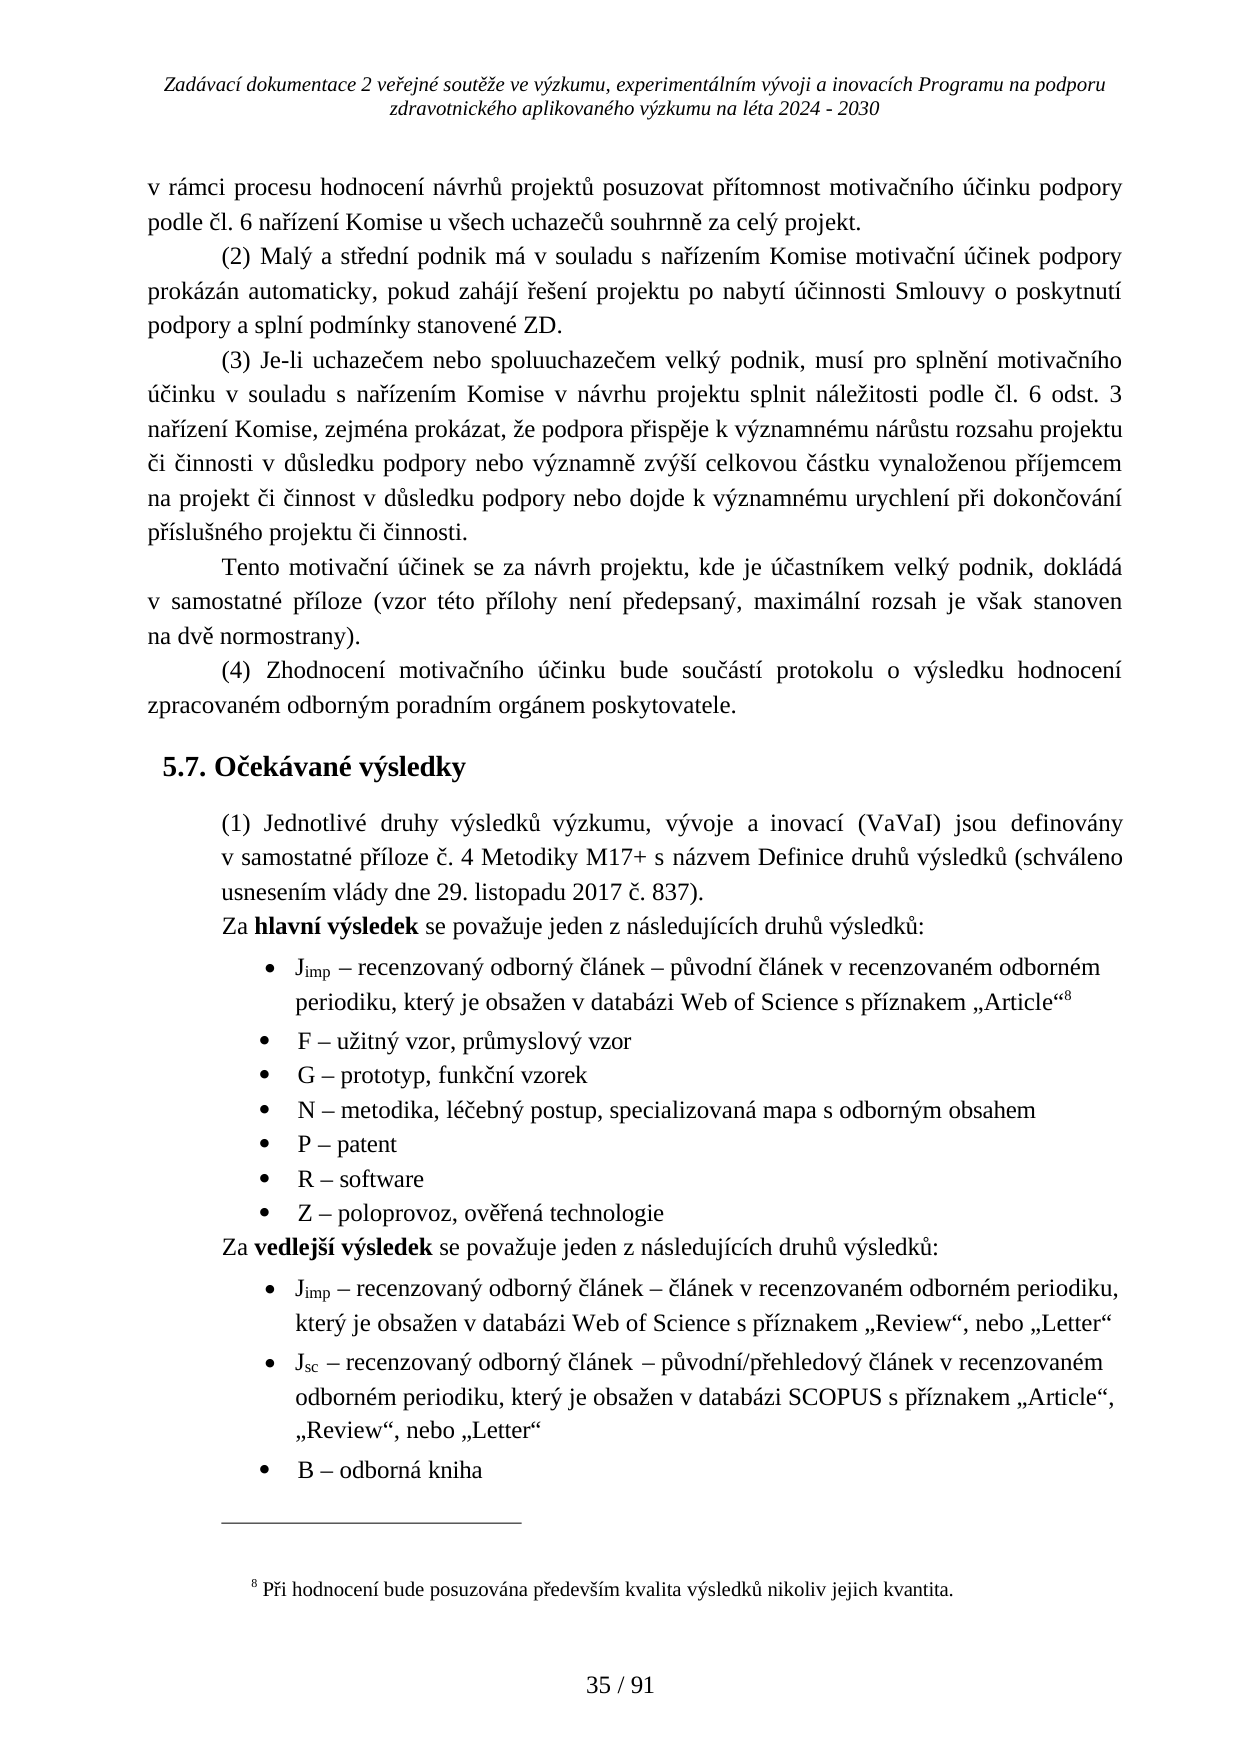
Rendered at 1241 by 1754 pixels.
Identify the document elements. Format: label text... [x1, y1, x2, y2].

list Jsc – recenzovaný odborný článek – původní/přehledový článek v recenzovaném odborném periodiku, který je obsažen v databázi SCOPUS s příznakem „Article“, [266, 1347, 1122, 1411]
text Za hlavní výsledek se považuje jeden z následujících druhů výsledků: [222, 911, 1161, 940]
text Tento motivační účinek se za návrh projektu, kde je účastníkem velký podnik, dokládá v samostatné příloze (vzor této přílohy není předepsaný, maximální rozsah je však stanoven na dvě normostrany). [147, 552, 1122, 649]
list B – odborná kniha [260, 1455, 1161, 1483]
list Je-li uchazečem nebo spoluuchazečem velký podnik, musí pro splnění motivačního účinku v souladu s nařízením Komise v návrhu projektu splnit náležitosti podle čl. 6 odst. 3 nařízení Komise, zejména prokázat, že podpora přispěje k významnému nárůstu rozsahu projektu či činnosti v důsledku podpory nebo významně zvýší celkovou částku vynaloženou příjemcem na projekt či činnost v důsledku podpory nebo dojde k významnému urychlení při dokončování příslušného projektu či činnosti. [147, 345, 1123, 546]
subtitle Očekávané výsledky [162, 749, 1161, 782]
list N – metodika, léčebný postup, specializovaná mapa s odborným obsahem [260, 1095, 1161, 1124]
list R – software [260, 1164, 1161, 1192]
text „Review“, nebo „Letter“ [295, 1415, 1161, 1444]
list Jimp – recenzovaný odborný článek – původní článek v recenzovaném odborném periodiku, který je obsažen v databázi Web of Science s příznakem „Article“8 [266, 952, 1123, 1015]
list Malý a střední podnik má v souladu s nařízením Komise motivační účinek podpory prokázán automaticky, pokud zahájí řešení projektu po nabytí účinnosti Smlouvy o poskytnutí podpory a splní podmínky stanovené ZD. [147, 241, 1123, 339]
list P – patent [260, 1129, 1161, 1158]
text Za vedlejší výsledek se považuje jeden z následujících druhů výsledků: [222, 1232, 1161, 1261]
text 8 Při hodnocení bude posuzována především kvalita výsledků nikoliv jejich kvantita. [251, 1577, 1161, 1601]
list Jednotlivé druhy výsledků výzkumu, vývoje a inovací (VaVaI) jsou definovány v samostatné příloze č. 4 Metodiky M17+ s názvem Definice druhů výsledků (schváleno usnesením vlády dne 29. listopadu 2017 č. 837). [221, 808, 1123, 906]
list F – užitný vzor, průmyslový vzor [260, 1026, 1161, 1055]
list Jimp – recenzovaný odborný článek – článek v recenzovaném odborném periodiku, který je obsažen v databázi Web of Science s příznakem „Review“, nebo „Letter“ [266, 1273, 1122, 1337]
list Z – poloprovoz, ověřená technologie [260, 1198, 1161, 1227]
list Zhodnocení motivačního účinku bude součástí protokolu o výsledku hodnocení zpracovaném odborným poradním orgánem poskytovatele. [147, 655, 1123, 718]
list G – prototyp, funkční vzorek [260, 1060, 1161, 1089]
text v rámci procesu hodnocení návrhů projektů posuzovat přítomnost motivačního účinku podpory podle čl. 6 nařízení Komise u všech uchazečů souhrnně za celý projekt. [147, 172, 1123, 236]
